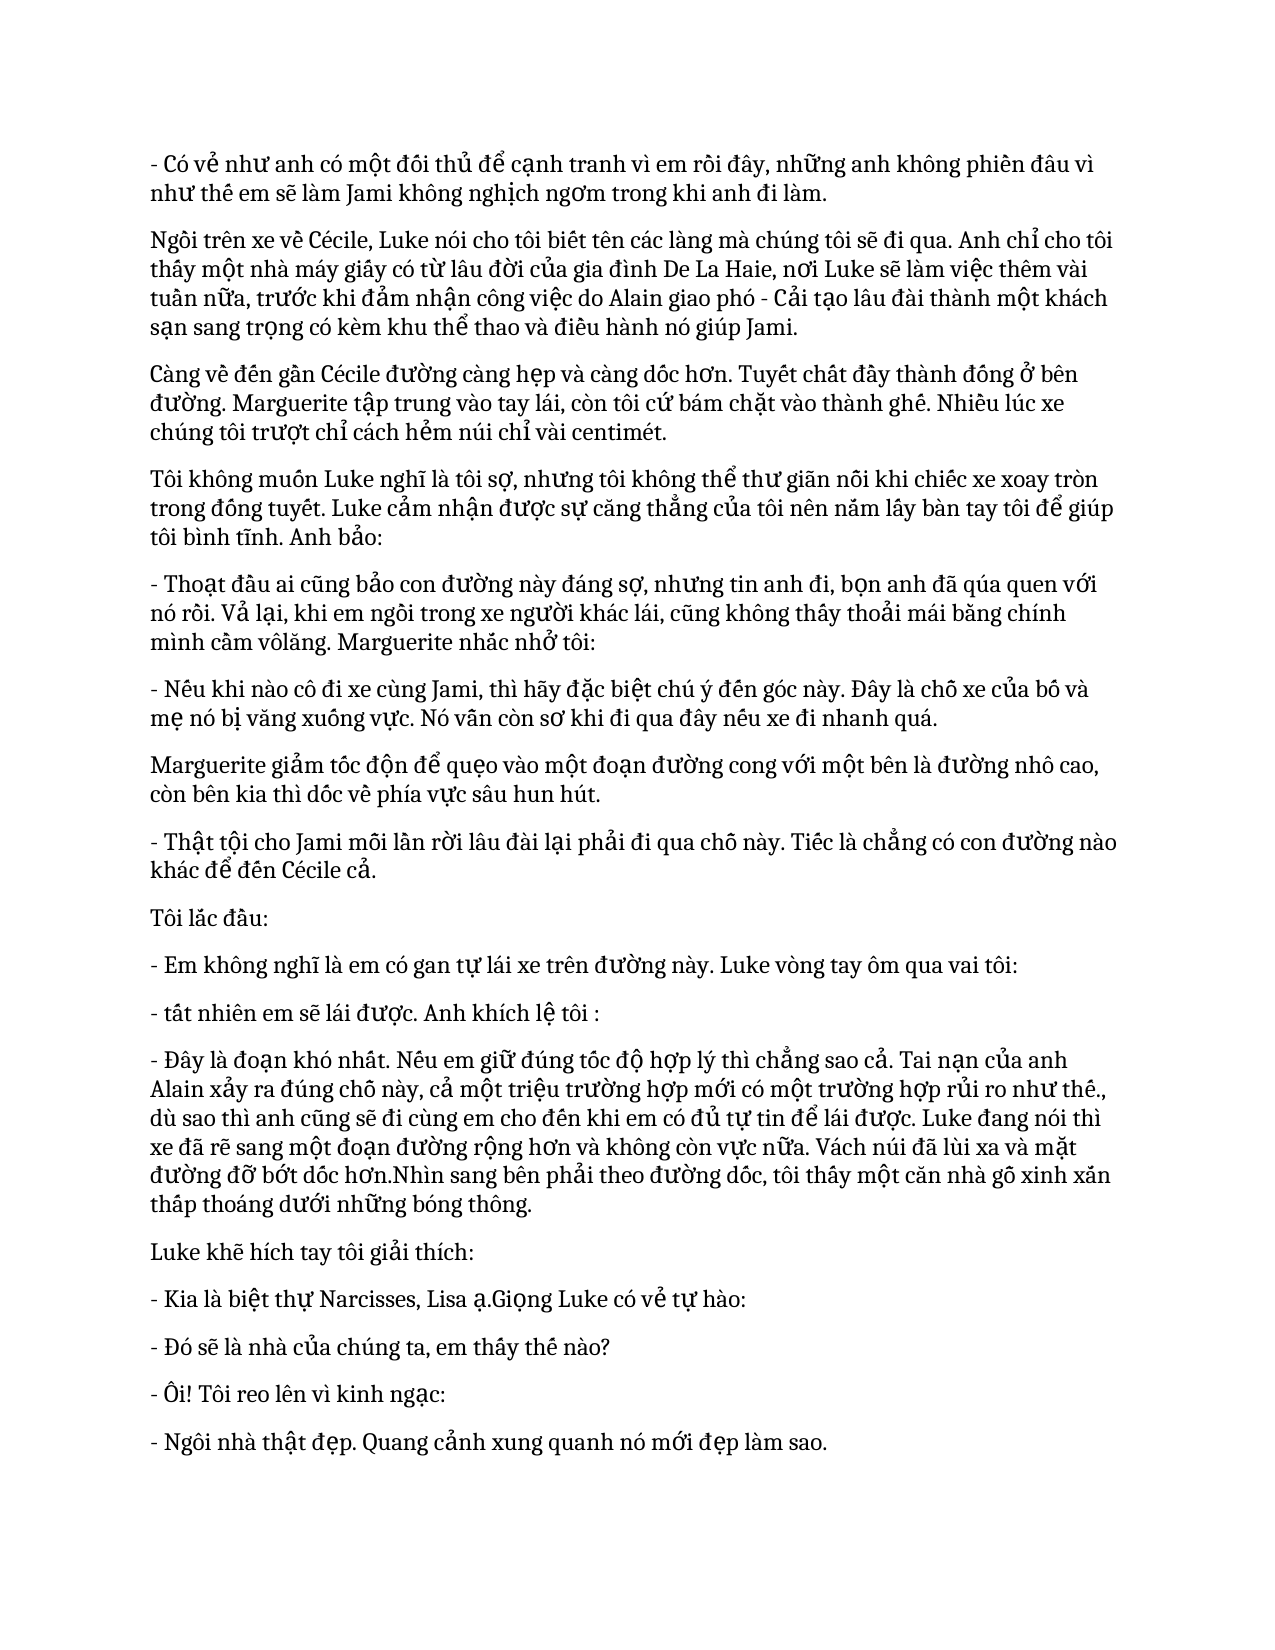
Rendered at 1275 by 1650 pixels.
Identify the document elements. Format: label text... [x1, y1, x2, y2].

text Tôi lắc đầu: [150, 904, 1125, 932]
text - Thật tội cho Jami mỗi lần rời lâu đài lại phải đi qua chỗ này. Tiếc là chẳng có con đường nào khác để đến Cécile cả. [150, 827, 1125, 885]
text Tôi không muốn Luke nghĩ là tôi sợ, nhưng tôi không thể thư giãn nỗi khi chiếc xe xoay tròn trong đống tuyết. Luke cảm nhận được sự căng thẳng của tôi nên nắm lấy bàn tay tôi để giúp tôi bình tĩnh. Anh bảo: [150, 465, 1125, 551]
text - Thoạt đầu ai cũng bảo con đường này đáng sợ, nhưng tin anh đi, bọn anh đã qúa quen với nó rồi. Vả lại, khi em ngồi trong xe người khác lái, cũng không thấy thoải mái bằng chính mình cầm vôlăng. Marguerite nhắc nhở tôi: [150, 570, 1125, 656]
text Càng về đến gần Cécile đường càng hẹp và càng dốc hơn. Tuyết chất đầy thành đống ở bên đường. Marguerite tập trung vào tay lái, còn tôi cứ bám chặt vào thành ghế. Nhiều lúc xe chúng tôi trượt chỉ cách hẻm núi chỉ vài centimét. [150, 360, 1125, 446]
text Luke khẽ hích tay tôi giải thích: [150, 1237, 1125, 1266]
text - Ngôi nhà thật đẹp. Quang cảnh xung quanh nó mới đẹp làm sao. [150, 1427, 1125, 1456]
text - Em không nghĩ là em có gan tự lái xe trên đường này. Luke vòng tay ôm qua vai tôi: [150, 951, 1125, 980]
text - Ôi! Tôi reo lên vì kinh ngạc: [150, 1380, 1125, 1409]
text - Có vẻ như anh có một đối thủ để cạnh tranh vì em rồi đây, những anh không phiền đâu vì như thế em sẽ làm Jami không nghịch ngơm trong khi anh đi làm. [150, 150, 1125, 207]
text - tất nhiên em sẽ lái được. Anh khích lệ tôi : [150, 999, 1125, 1027]
text Ngồi trên xe về Cécile, Luke nói cho tôi biết tên các làng mà chúng tôi sẽ đi qua. Anh chỉ cho tôi thấy một nhà máy giấy có từ lâu đời của gia đình De La Haie, nơi Luke sẽ làm việc thêm vài tuần nữa, trước khi đảm nhận công việc do Alain giao phó - Cải tạo lâu đài thành một khách sạn sang trọng có kèm khu thể thao và điều hành nó giúp Jami. [150, 226, 1125, 341]
text - Đó sẽ là nhà của chúng ta, em thấy thế nào? [150, 1332, 1125, 1361]
text - Kia là biệt thự Narcisses, Lisa ạ.Giọng Luke có vẻ tự hào: [150, 1285, 1125, 1314]
text - Nếu khi nào cô đi xe cùng Jami, thì hãy đặc biệt chú ý đến góc này. Đây là chỗ xe của bố và mẹ nó bị văng xuống vực. Nó vẫn còn sơ khi đi qua đây nếu xe đi nhanh quá. [150, 675, 1125, 732]
text Marguerite giảm tốc độn để quẹo vào một đoạn đường cong với một bên là đường nhô cao, còn bên kia thì dốc về phía vực sâu hun hút. [150, 751, 1125, 809]
text - Đây là đoạn khó nhất. Nếu em giữ đúng tốc độ hợp lý thì chẳng sao cả. Tai nạn của anh Alain xảy ra đúng chỗ này, cả một triệu trường hợp mới có một trường hợp rủi ro như thế., dù sao thì anh cũng sẽ đi cùng em cho đến khi em có đủ tự tin để lái được. Luke đang nói thì xe đã rẽ sang một đoạn đường rộng hơn và không còn vực nữa. Vách núi đã lùi xa và mặt đường đỡ bớt dốc hơn.Nhìn sang bên phải theo đường dốc, tôi thấy một căn nhà gỗ xinh xắn thấp thoáng dưới những bóng thông. [150, 1046, 1125, 1219]
